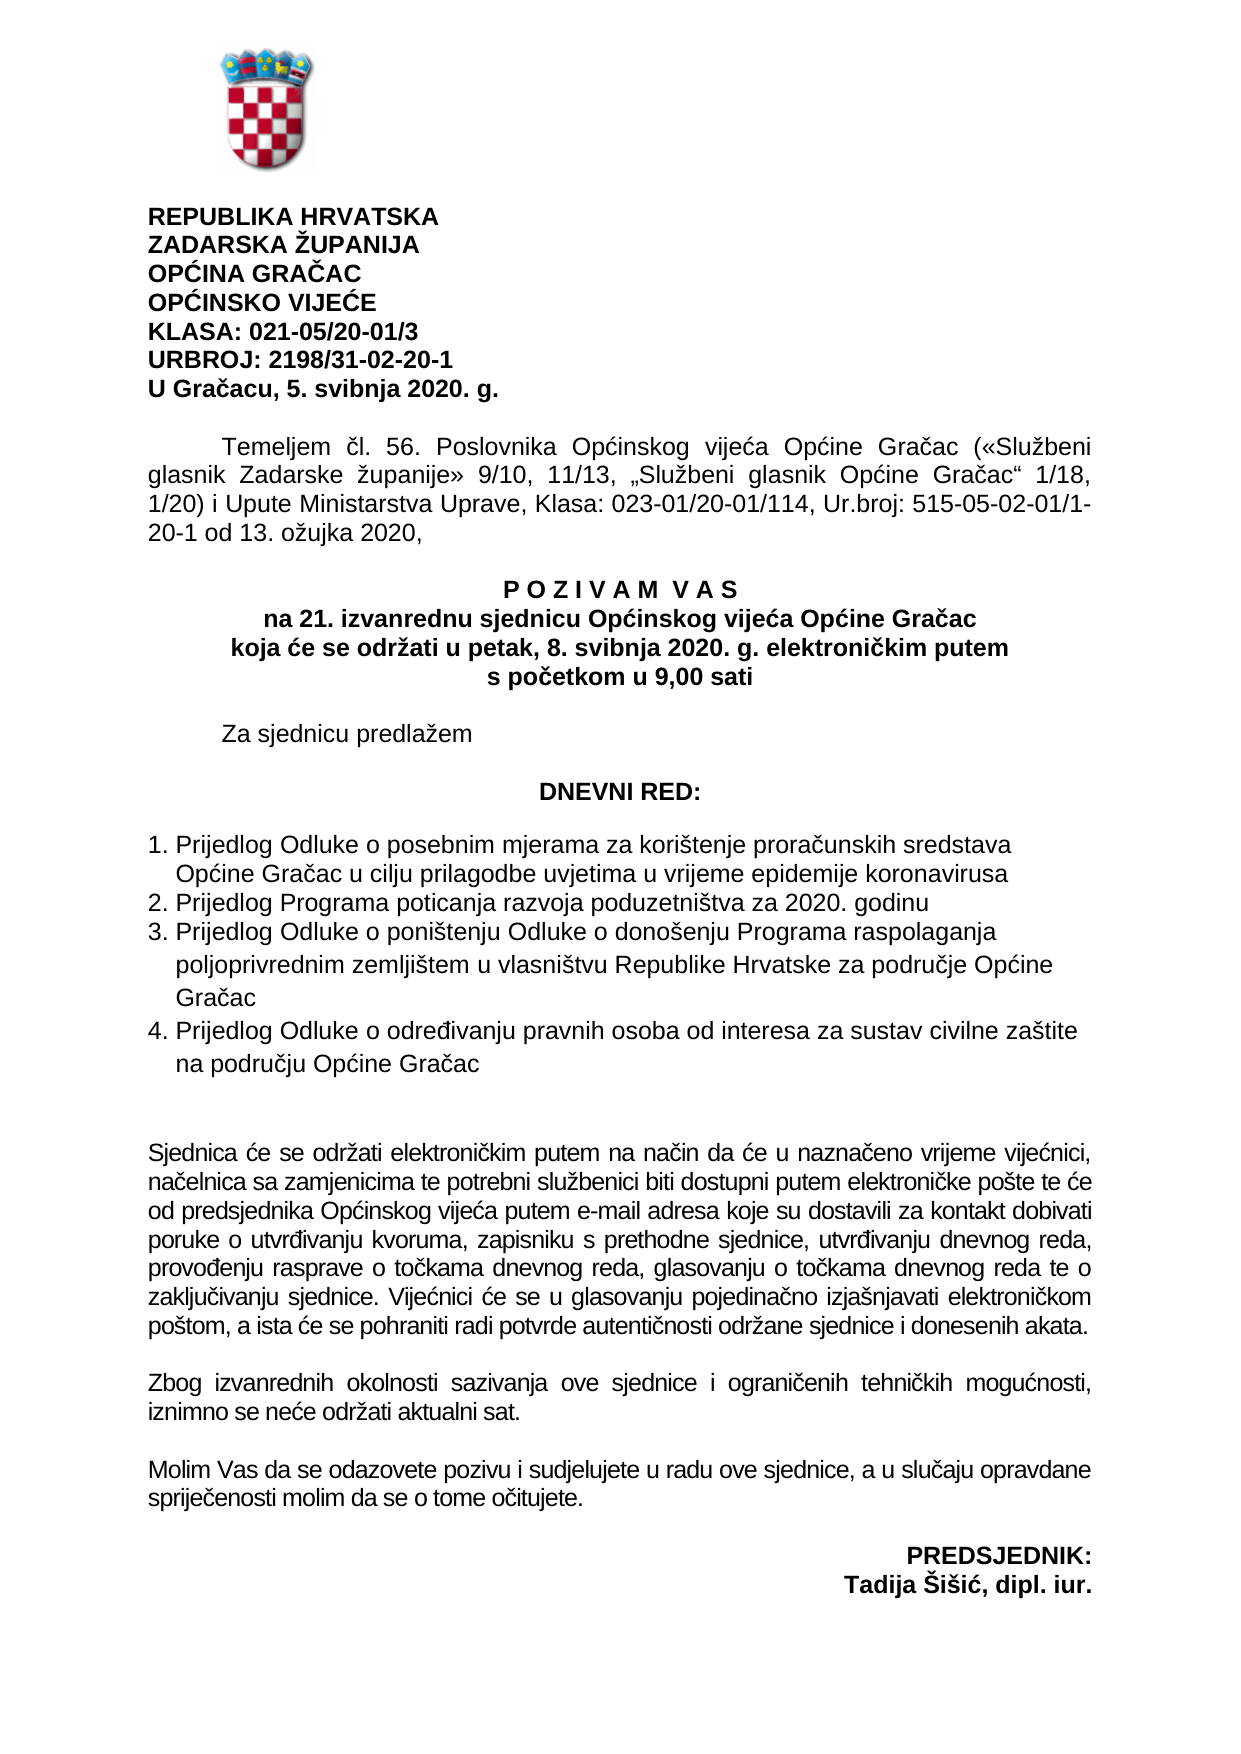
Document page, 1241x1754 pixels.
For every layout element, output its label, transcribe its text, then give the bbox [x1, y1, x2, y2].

text Zbog izvanrednih okolnosti sazivanja ove sjednice i ograničenih tehničkih mogućnosti, iznimno se neće održati aktualni sat. [148, 1368, 1093, 1426]
text 1. Prijedlog Odluke o posebnim mjerama za korištenje proračunskih sredstava [148, 830, 1093, 859]
text ZADARSKA ŽUPANIJA [148, 230, 1093, 259]
text 2. Prijedlog Programa poticanja razvoja poduzetništva za 2020. godinu [148, 888, 1093, 917]
text Tadija Šišić, dipl. iur. [148, 1570, 1093, 1598]
text poljoprivrednim zemljištem u vlasništvu Republike Hrvatske za područje Općine [148, 949, 1093, 978]
text PREDSJEDNIK: [148, 1541, 1093, 1570]
text U Gračacu, 5. svibnja 2020. g. [148, 374, 1093, 403]
picture [217, 45, 317, 175]
text Sjednica će se održati elektroničkim putem na način da će u naznačeno vrijeme vijećnici, načelnica sa zamjenicima te potrebni službenici biti dostupni putem elektroničke pošte te će od predsjednika Općinskog vijeća putem e-mail adresa koje su dostavili za kontakt dobivati poruke o utvrđivanju kvoruma, zapisniku s prethodne sjednice, utvrđivanju dnevnog reda, provođenju rasprave o točkama dnevnog reda, glasovanju o točkama dnevnog reda te o zaključivanju sjednice. Vijećnici će se u glasovanju pojedinačno izjašnjavati elektroničkom poštom, a ista će se pohraniti radi potvrde autentičnosti održane sjednice i donesenih akata. [148, 1138, 1093, 1340]
text Molim Vas da se odazovete pozivu i sudjelujete u radu ove sjednice, a u slučaju opravdane spriječenosti molim da se o tome očitujete. [148, 1455, 1093, 1512]
text KLASA: 021-05/20-01/3 [148, 316, 1093, 345]
text Temeljem čl. 56. Poslovnika Općinskog vijeća Općine Gračac («Službeni glasnik Zadarske županije» 9/10, 11/13, „Službeni glasnik Općine Gračac“ 1/18, 1/20) i Upute Ministarstva Uprave, Klasa: 023-01/20-01/114, Ur.broj: 515-05-02-01/1-20-1 od 13. ožujka 2020, [148, 431, 1093, 546]
text P O Z I V A M V A S [148, 575, 1093, 604]
text OPĆINA GRAČAC [148, 259, 1093, 288]
text s početkom u 9,00 sati [148, 661, 1093, 690]
text REPUBLIKA HRVATSKA [148, 201, 1093, 230]
text na 21. izvanrednu sjednicu Općinskog vijeća Općine Gračac [148, 604, 1093, 633]
text 3. Prijedlog Odluke o poništenju Odluke o donošenju Programa raspolaganja [148, 917, 1093, 945]
text koja će se održati u petak, 8. svibnja 2020. g. elektroničkim putem [148, 633, 1093, 661]
text na području Općine Gračac [148, 1049, 1093, 1077]
text OPĆINSKO VIJEĆE [148, 288, 1093, 316]
text Općine Gračac u cilju prilagodbe uvjetima u vrijeme epidemije koronavirusa [148, 859, 1093, 888]
text Za sjednicu predlažem [148, 719, 1093, 748]
text URBROJ: 2198/31-02-20-1 [148, 345, 1093, 374]
text Gračac [148, 983, 1093, 1011]
text DNEVNI RED: [148, 776, 1093, 805]
text 4. Prijedlog Odluke o određivanju pravnih osoba od interesa za sustav civilne zaštite [148, 1016, 1093, 1044]
